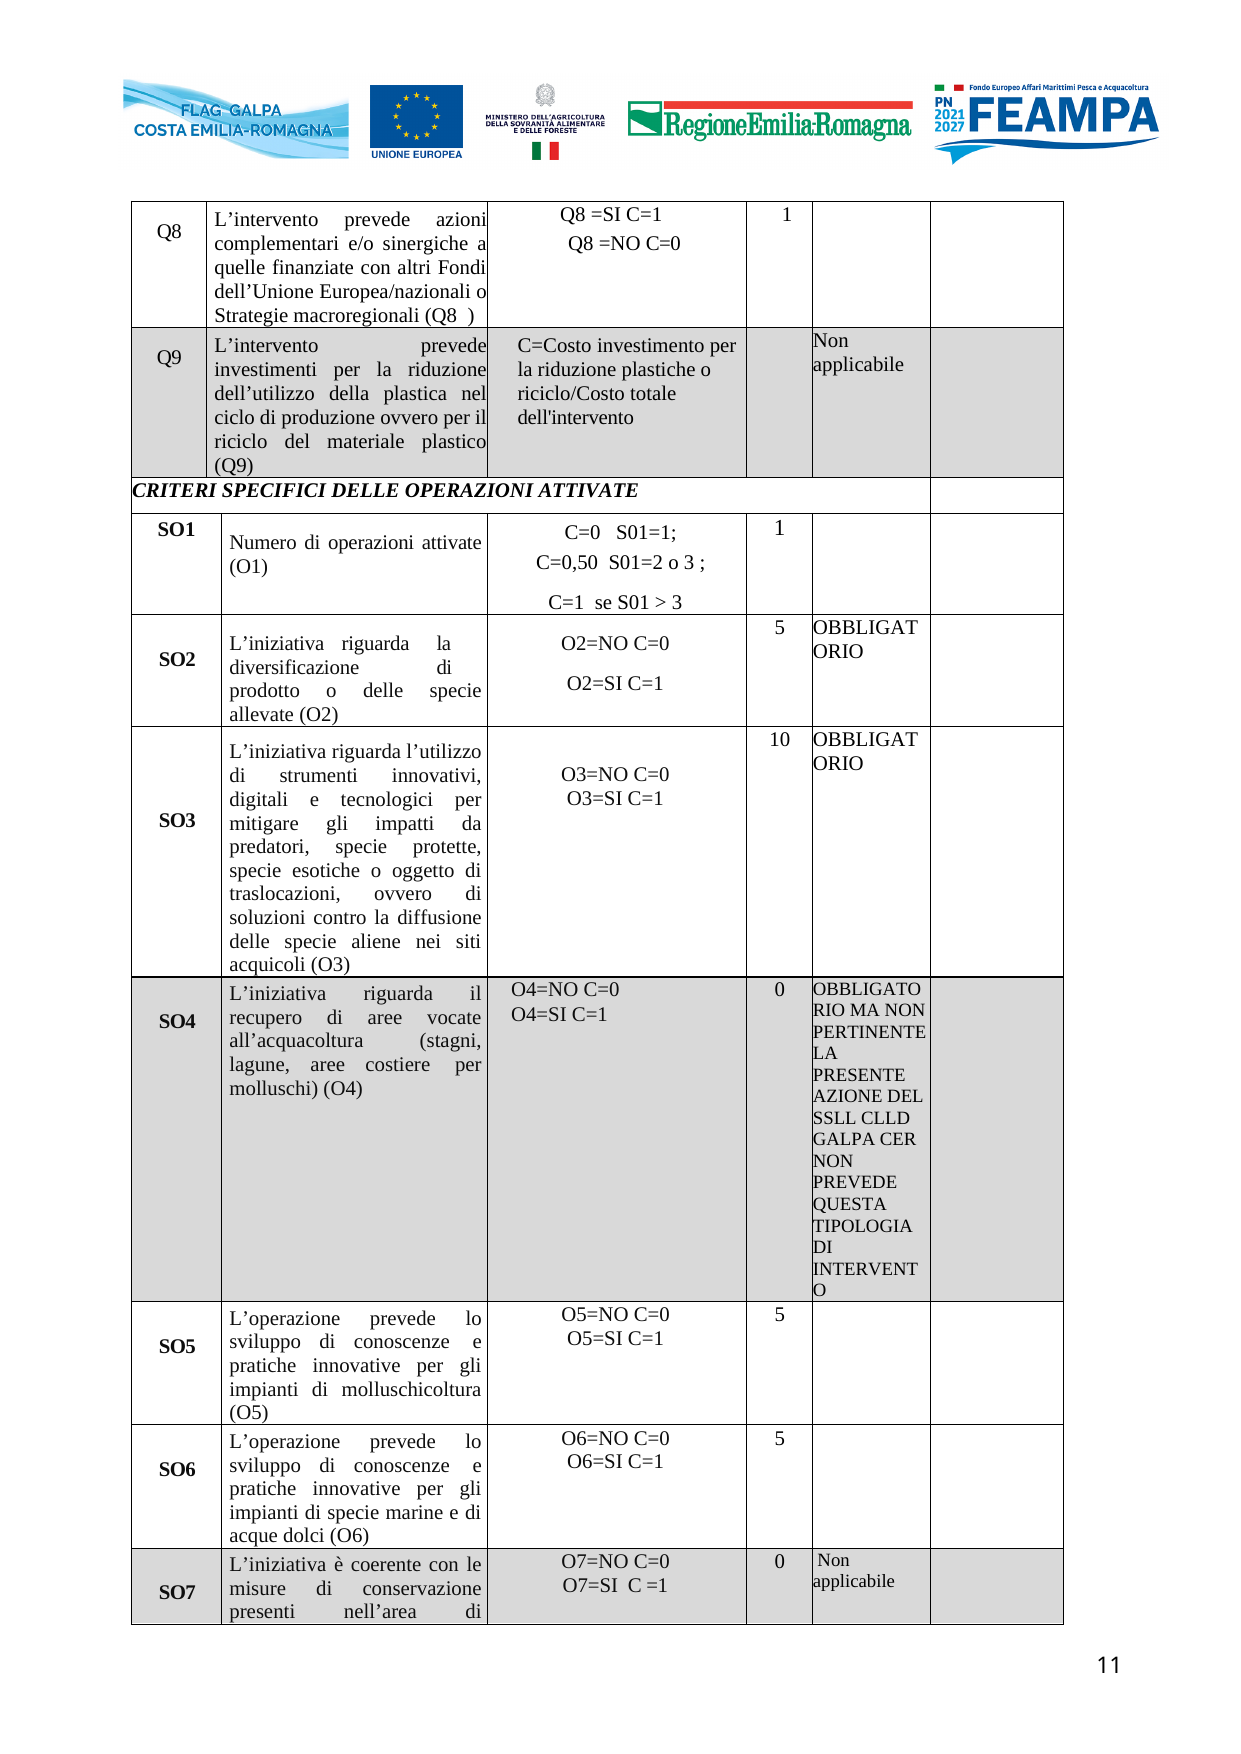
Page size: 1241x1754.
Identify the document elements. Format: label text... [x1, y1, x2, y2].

table_cell SO7 [132, 1549, 221, 1623]
table_cell OBBLIGATORIO [813, 727, 930, 976]
table_cell L’iniziativa è coerente con le misure di conservazione presenti nell’area di intervento (O7) [222, 1549, 487, 1623]
table_cell Numero di operazioni attivate (O1) [222, 514, 487, 614]
table_cell [931, 1302, 1063, 1424]
table_cell 5 [747, 1302, 812, 1424]
table_cell [931, 1425, 1063, 1547]
table_cell L’intervento prevede azioni complementari e/o sinergiche a quelle finanziate con altri Fondi dell’Unione Europea/nazionali o Strategie macroregionali (Q8 ) [207, 202, 487, 327]
table_cell L’iniziativa riguarda la diversificazione di prodotto o delle specie allevate (O2) [222, 615, 487, 726]
table_cell C=Costo investimento per la riduzione plastiche o riciclo/Costo totale dell'intervento [488, 328, 746, 477]
table_cell C=0 S01=1; C=0,50 S01=2 o 3 ; C=1 se S01 > 3 [488, 514, 746, 614]
table_cell O4=NO C=0 O4=SI C=1 [488, 978, 746, 1301]
table_cell Non applicabile [813, 1549, 930, 1623]
table_cell O7=NO C=0 O7=SI C=1 [488, 1549, 746, 1623]
table_cell Q8 =SI C=1 Q8 =NO C=0 [488, 202, 746, 327]
table_cell [747, 328, 812, 477]
table_cell L’operazione prevede lo sviluppo di conoscenze e pratiche innovative per gli impianti di molluschicoltura (O5) [222, 1302, 487, 1424]
table_cell 5 [747, 1425, 812, 1547]
table_cell O5=NO C=0 O5=SI C=1 [488, 1302, 746, 1424]
table_cell [813, 514, 930, 614]
table_cell [931, 1549, 1063, 1623]
table_cell O2=NO C=0 O2=SI C=1 [488, 615, 746, 726]
table_cell OBBLIGATORIO MA NON PERTINENTE LA PRESENTE AZIONE DEL SSLL CLLD GALPA CER NON PREVEDE QUESTA TIPOLOGIA DI INTERVENTO [813, 978, 930, 1301]
table_cell SO1 [132, 514, 221, 614]
table_cell [931, 202, 1063, 327]
table_cell L’intervento prevede investimenti per la riduzione dell’utilizzo della plastica nel ciclo di produzione ovvero per il riciclo del materiale plastico (Q9) [207, 328, 487, 477]
table_cell 10 [747, 727, 812, 976]
table_cell [813, 202, 930, 327]
table_cell 5 [747, 615, 812, 726]
table_cell [931, 615, 1063, 726]
table_cell [931, 727, 1063, 976]
table_cell SO5 [132, 1302, 221, 1424]
table_cell Q9 [132, 328, 206, 477]
table_cell Q8 [132, 202, 206, 327]
table_cell O6=NO C=0 O6=SI C=1 [488, 1425, 746, 1547]
table_cell [931, 328, 1063, 477]
table_cell [813, 1302, 930, 1424]
picture [118, 73, 1169, 170]
table_cell L’iniziativa riguarda l’utilizzo di strumenti innovativi, digitali e tecnologici per mitigare gli impatti da predatori, specie protette, specie esotiche o oggetto di traslocazioni, ovvero di soluzioni contro la diffusione delle specie aliene nei siti acquicoli (O3) [222, 727, 487, 976]
table_cell L’iniziativa riguarda il recupero di aree vocate all’acquacoltura (stagni, lagune, aree costiere per molluschi) (O4) [222, 978, 487, 1301]
table_cell SO2 [132, 615, 221, 726]
table_cell [931, 978, 1063, 1301]
table_cell OBBLIGATORIO [813, 615, 930, 726]
table_cell 0 [747, 978, 812, 1301]
table_cell 1 [747, 202, 812, 327]
table_cell [931, 514, 1063, 614]
table_cell [813, 1425, 930, 1547]
table_cell SO4 [132, 978, 221, 1301]
table_cell Non applicabile [813, 328, 930, 477]
table_cell [931, 478, 1063, 513]
table_cell SO3 [132, 727, 221, 976]
table_cell SO6 [132, 1425, 221, 1547]
table_cell CRITERI SPECIFICI DELLE OPERAZIONI ATTIVATE [132, 478, 930, 513]
table_cell O3=NO C=0 O3=SI C=1 [488, 727, 746, 976]
table_cell L’operazione prevede lo sviluppo di conoscenze e pratiche innovative per gli impianti di specie marine e di acque dolci (O6) [222, 1425, 487, 1547]
table_cell 1 [747, 514, 812, 614]
table_cell 0 [747, 1549, 812, 1623]
